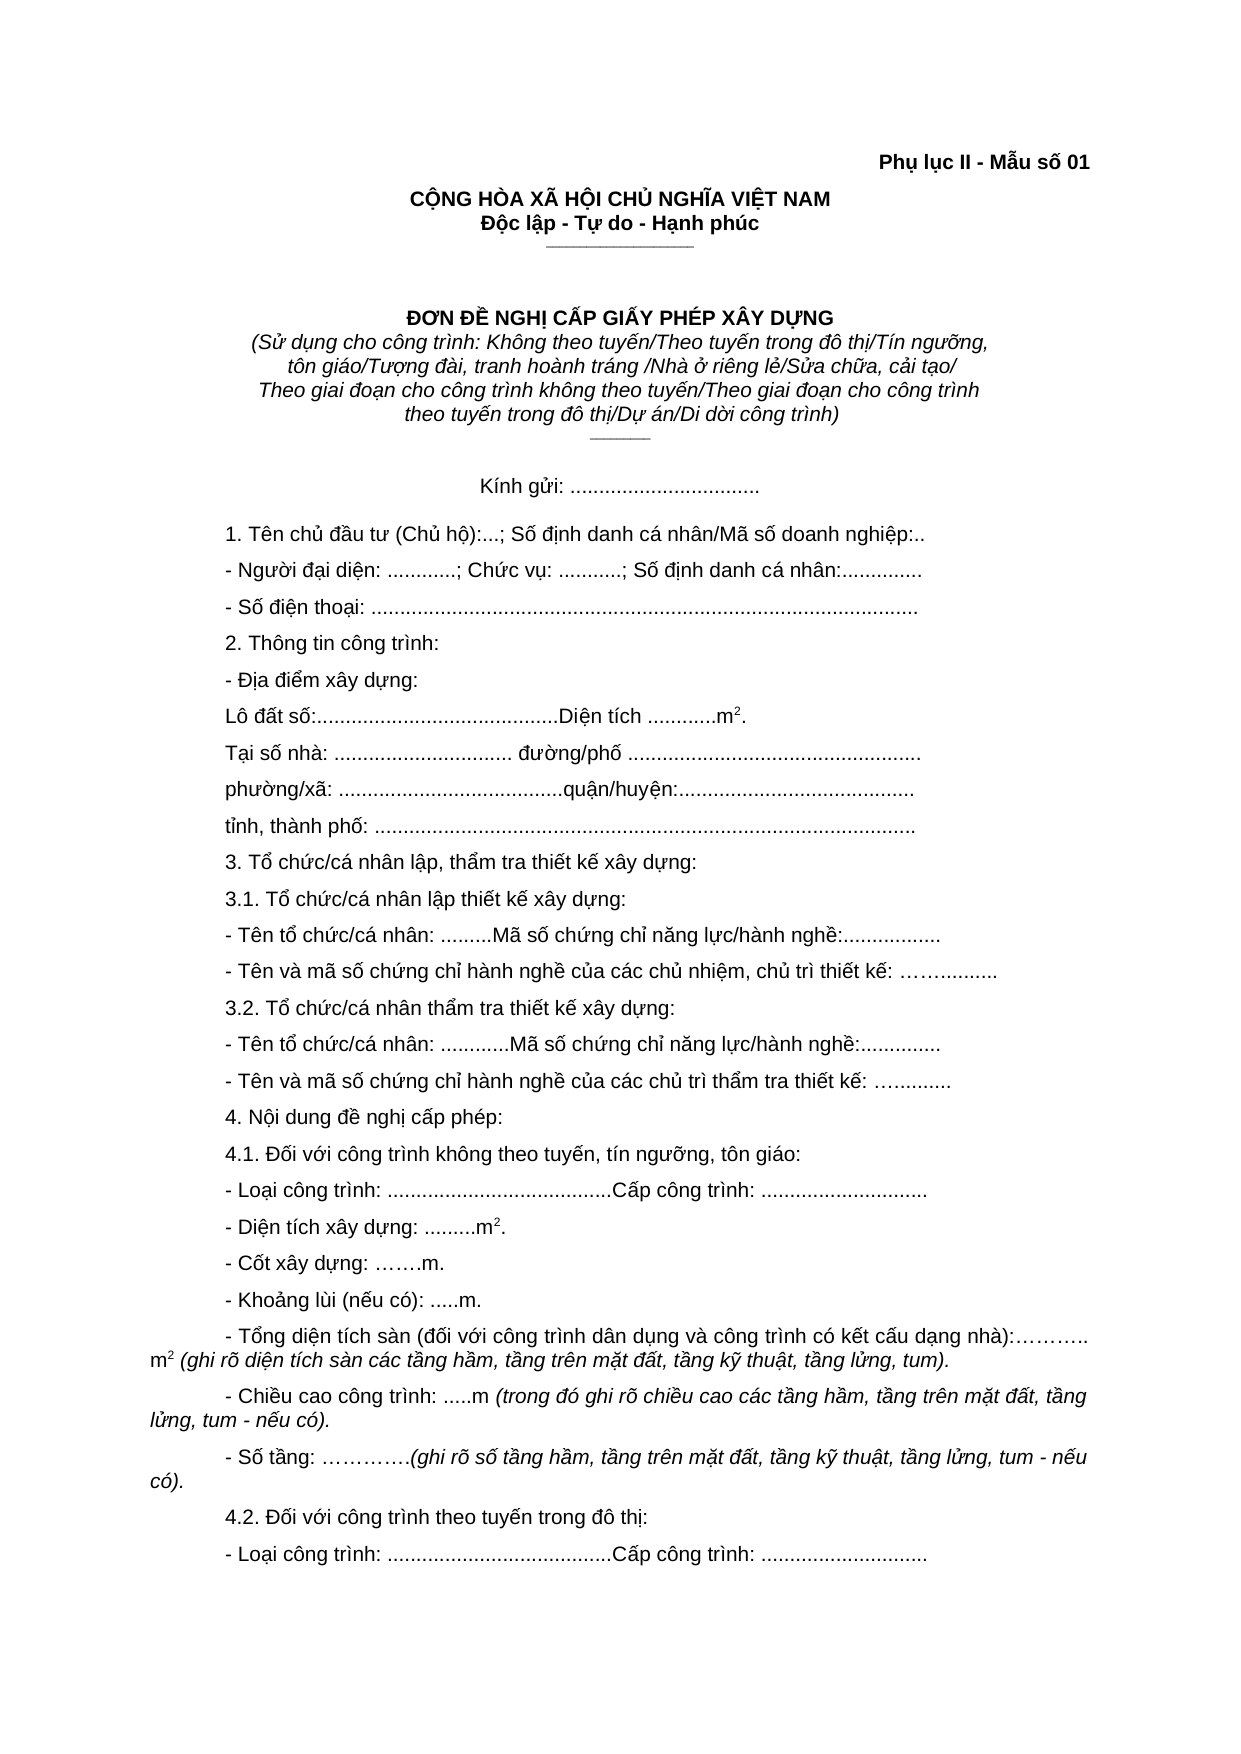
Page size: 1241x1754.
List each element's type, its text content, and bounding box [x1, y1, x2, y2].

text - Người đại diện: ............; Chức vụ: ...........; Số định danh cá nhân:.............. [150, 558, 1090, 582]
text Kính gửi: ................................. [150, 474, 1090, 498]
text - Tên tổ chức/cá nhân: ............Mã số chứng chỉ năng lực/hành nghề:.............. [150, 1032, 1090, 1056]
text ĐƠN ĐỀ NGHỊ CẤP GIẤY PHÉP XÂY DỰNG [150, 306, 1090, 330]
text 3.1. Tổ chức/cá nhân lập thiết kế xây dựng: [150, 886, 1090, 910]
text tỉnh, thành phố: .............................................................................................. [150, 813, 1090, 837]
text - Tên và mã số chứng chỉ hành nghề của các chủ trì thẩm tra thiết kế: ….......... [150, 1069, 1090, 1093]
text - Tên và mã số chứng chỉ hành nghề của các chủ nhiệm, chủ trì thiết kế: …….......... [150, 959, 1090, 983]
text phường/xã: .......................................quận/huyện:......................................... [150, 777, 1090, 801]
text Tại số nhà: ............................... đường/phố ................................................... [150, 741, 1090, 764]
text 3.2. Tổ chức/cá nhân thẩm tra thiết kế xây dựng: [150, 996, 1090, 1020]
text - Khoảng lùi (nếu có): .....m. [150, 1287, 1090, 1311]
text Phụ lục II - Mẫu số 01 [150, 150, 1090, 174]
text - Cốt xây dựng: …….m. [150, 1251, 1090, 1275]
text - Loại công trình: .......................................Cấp công trình: ............................. [150, 1178, 1090, 1202]
text CỘNG HÒA XÃ HỘI CHỦ NGHĨA VIỆT NAM [150, 186, 1090, 210]
text - Số tầng: ………….(ghi rõ số tầng hầm, tầng trên mặt đất, tầng kỹ thuật, tầng lửng, tum - nếu có). [150, 1445, 1090, 1493]
text - Tổng diện tích sàn (đối với công trình dân dụng và công trình có kết cấu dạng nhà):……….. m2 (ghi rõ diện tích sàn các tầng hầm, tầng trên mặt đất, tầng kỹ thuật, tầng lửng, tum). [150, 1324, 1090, 1372]
text Độc lập - Tự do - Hạnh phúc ______________________ [150, 210, 1090, 258]
text 1. Tên chủ đầu tư (Chủ hộ):...; Số định danh cá nhân/Mã số doanh nghiệp:.. [150, 522, 1090, 546]
text - Số điện thoại: ............................................................................................... [150, 595, 1090, 619]
text Lô đất số:..........................................Diện tích ............m2. [150, 704, 1090, 728]
text 2. Thông tin công trình: [150, 631, 1090, 655]
text 4. Nội dung đề nghị cấp phép: [150, 1105, 1090, 1129]
text - Địa điểm xây dựng: [150, 668, 1090, 692]
text - Chiều cao công trình: .....m (trong đó ghi rõ chiều cao các tầng hầm, tầng trên mặt đất, tầng lửng, tum - nếu có). [150, 1384, 1090, 1432]
text _________ [150, 426, 1090, 450]
text - Diện tích xây dựng: .........m2. [150, 1214, 1090, 1238]
text 3. Tổ chức/cá nhân lập, thẩm tra thiết kế xây dựng: [150, 850, 1090, 874]
text - Loại công trình: .......................................Cấp công trình: ............................. [150, 1542, 1090, 1566]
text 4.1. Đối với công trình không theo tuyến, tín ngưỡng, tôn giáo: [150, 1142, 1090, 1166]
text 4.2. Đối với công trình theo tuyến trong đô thị: [150, 1505, 1090, 1529]
text (Sử dụng cho công trình: Không theo tuyến/Theo tuyến trong đô thị/Tín ngưỡng, tôn giáo/Tượng đài, tranh hoành tráng /Nhà ở riêng lẻ/Sửa chữa, cải tạo/ Theo giai đoạn cho công trình không theo tuyến/Theo giai đoạn cho công trình theo tuyến trong đô thị/Dự án/Di dời công trình) [150, 330, 1090, 426]
text - Tên tổ chức/cá nhân: .........Mã số chứng chỉ năng lực/hành nghề:................. [150, 923, 1090, 947]
